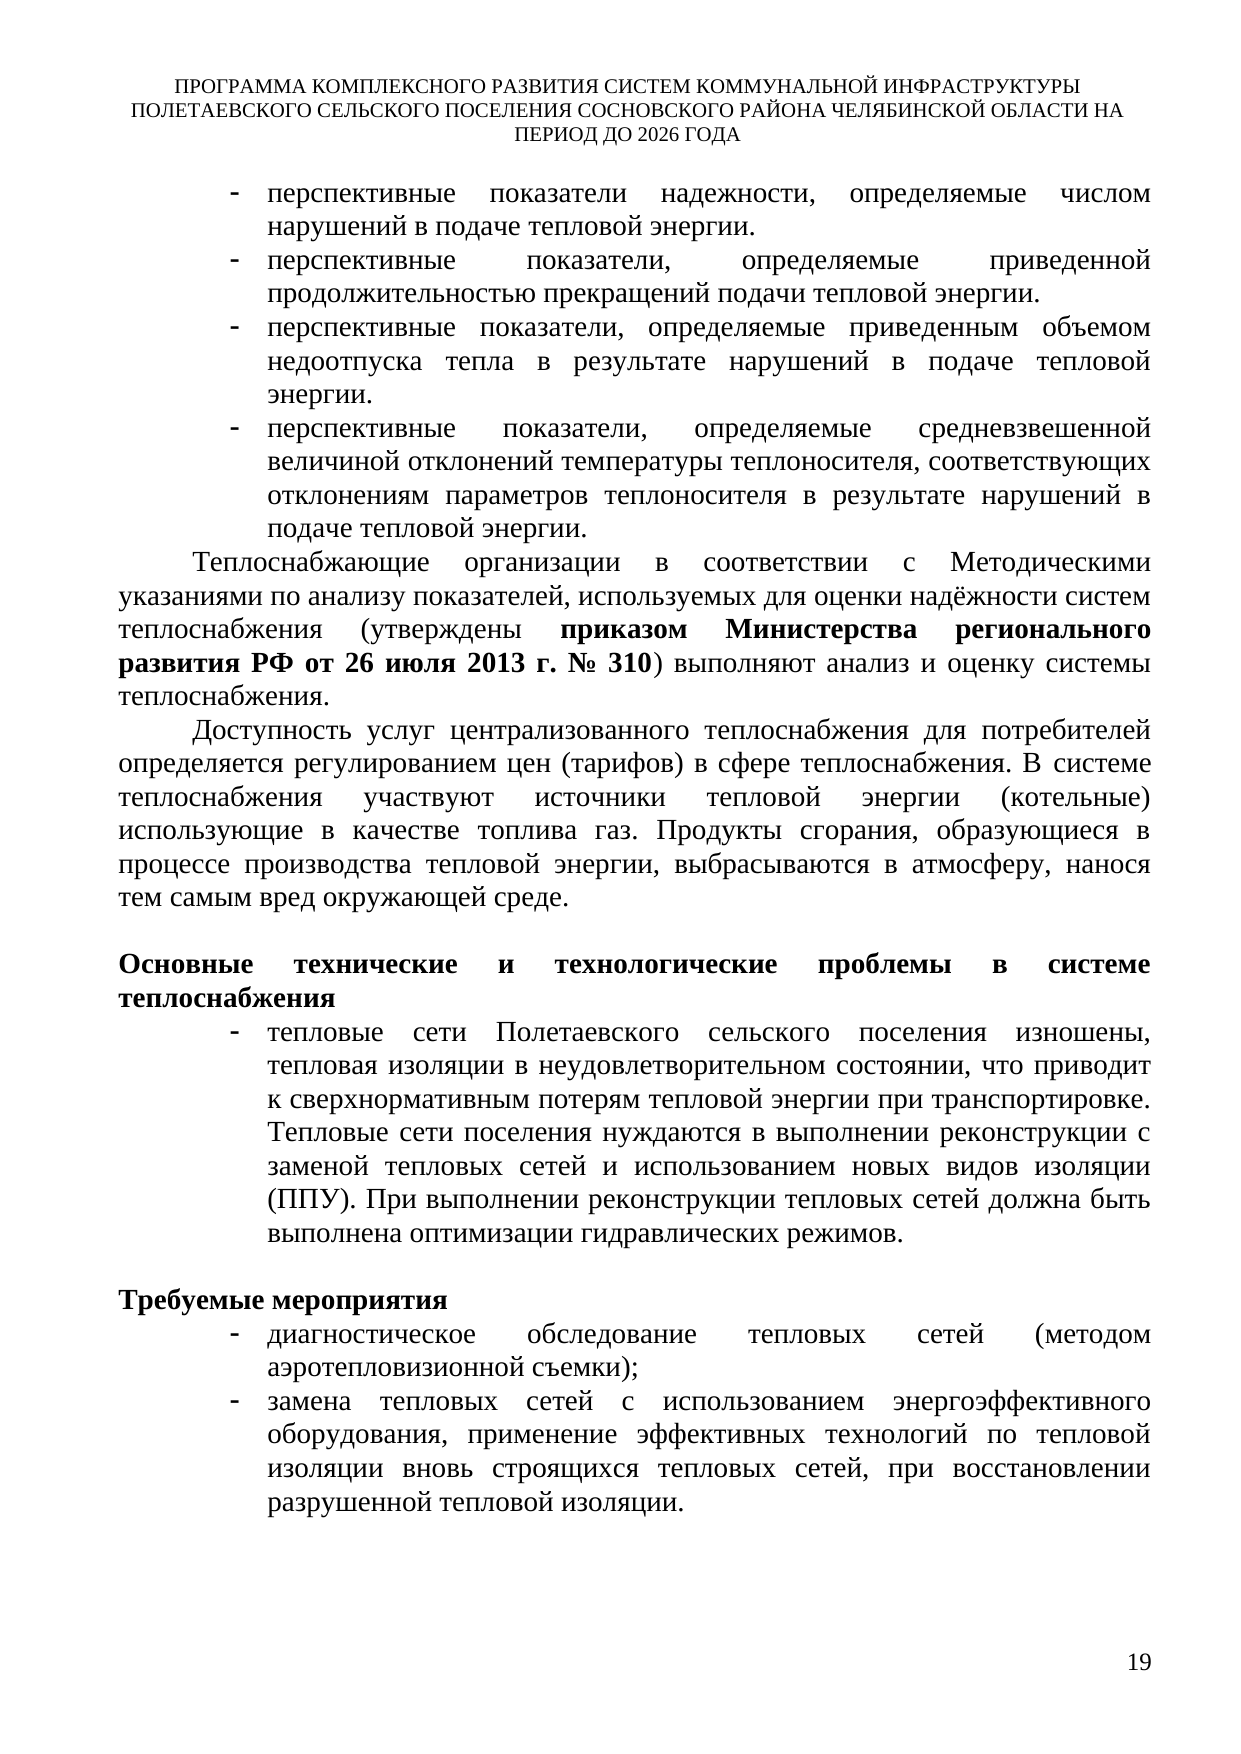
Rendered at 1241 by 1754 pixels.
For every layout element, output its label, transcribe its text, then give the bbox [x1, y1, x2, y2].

text Требуемые мероприятия [118, 1282, 1152, 1316]
list перспективные показатели, определяемые средневзвешенной величиной отклонений температуры теплоносителя, соответствующих отклонениям параметров теплоносителя в результате нарушений в подаче тепловой энергии. [229, 410, 1152, 544]
list диагностическое обследование тепловых сетей (методом аэротепловизионной съемки); [229, 1316, 1152, 1383]
list тепловые сети Полетаевского сельского поселения изношены, тепловая изоляции в неудовлетворительном состоянии, что приводит к сверхнормативным потерям тепловой энергии при транспортировке. Тепловые сети поселения нуждаются в выполнении реконструкции с заменой тепловых сетей и использованием новых видов изоляции (ППУ). При выполнении реконструкции тепловых сетей должна быть выполнена оптимизации гидравлических режимов. [229, 1014, 1152, 1249]
list перспективные показатели, определяемые приведенной продолжительностью прекращений подачи тепловой энергии. [229, 242, 1152, 309]
list перспективные показатели надежности, определяемые числом нарушений в подаче тепловой энергии. [229, 175, 1152, 242]
text Теплоснабжающие организации в соответствии с Методическими указаниями по анализу показателей, используемых для оценки надёжности систем теплоснабжения (утверждены приказом Министерства регионального развития РФ от 26 июля 2013 г. № 310) выполняют анализ и оценку системы теплоснабжения. [118, 544, 1152, 712]
list замена тепловых сетей с использованием энергоэффективного оборудования, применение эффективных технологий по тепловой изоляции вновь строящихся тепловых сетей, при восстановлении разрушенной тепловой изоляции. [229, 1383, 1152, 1517]
list перспективные показатели, определяемые приведенным объемом недоотпуска тепла в результате нарушений в подаче тепловой энергии. [229, 309, 1152, 410]
text Доступность услуг централизованного теплоснабжения для потребителей определяется регулированием цен (тарифов) в сфере теплоснабжения. В системе теплоснабжения участвуют источники тепловой энергии (котельные) использующие в качестве топлива газ. Продукты сгорания, образующиеся в процессе производства тепловой энергии, выбрасываются в атмосферу, нанося тем самым вред окружающей среде. [118, 712, 1152, 913]
text Основные технические и технологические проблемы в системе теплоснабжения [118, 947, 1152, 1014]
